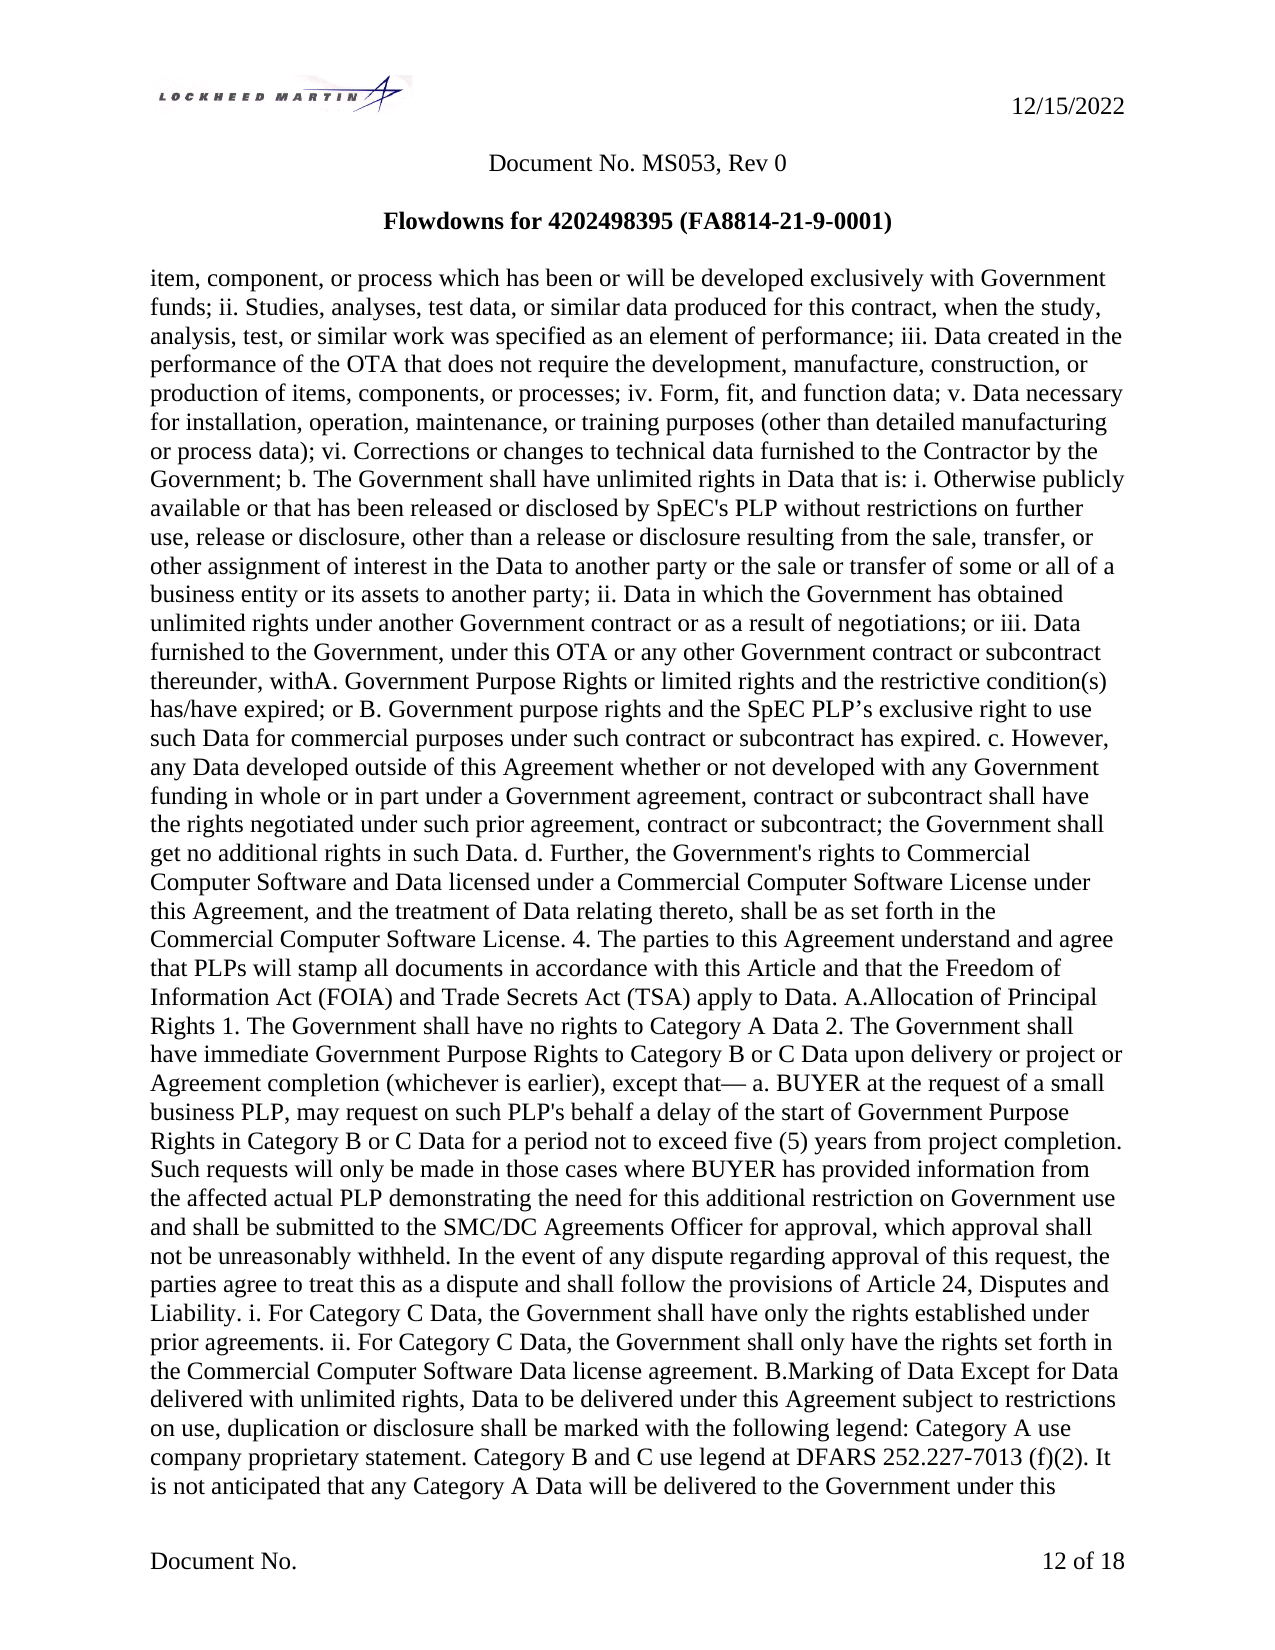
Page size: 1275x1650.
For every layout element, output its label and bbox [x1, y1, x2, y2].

picture [150, 75, 413, 114]
text [150, 263, 1125, 1499]
